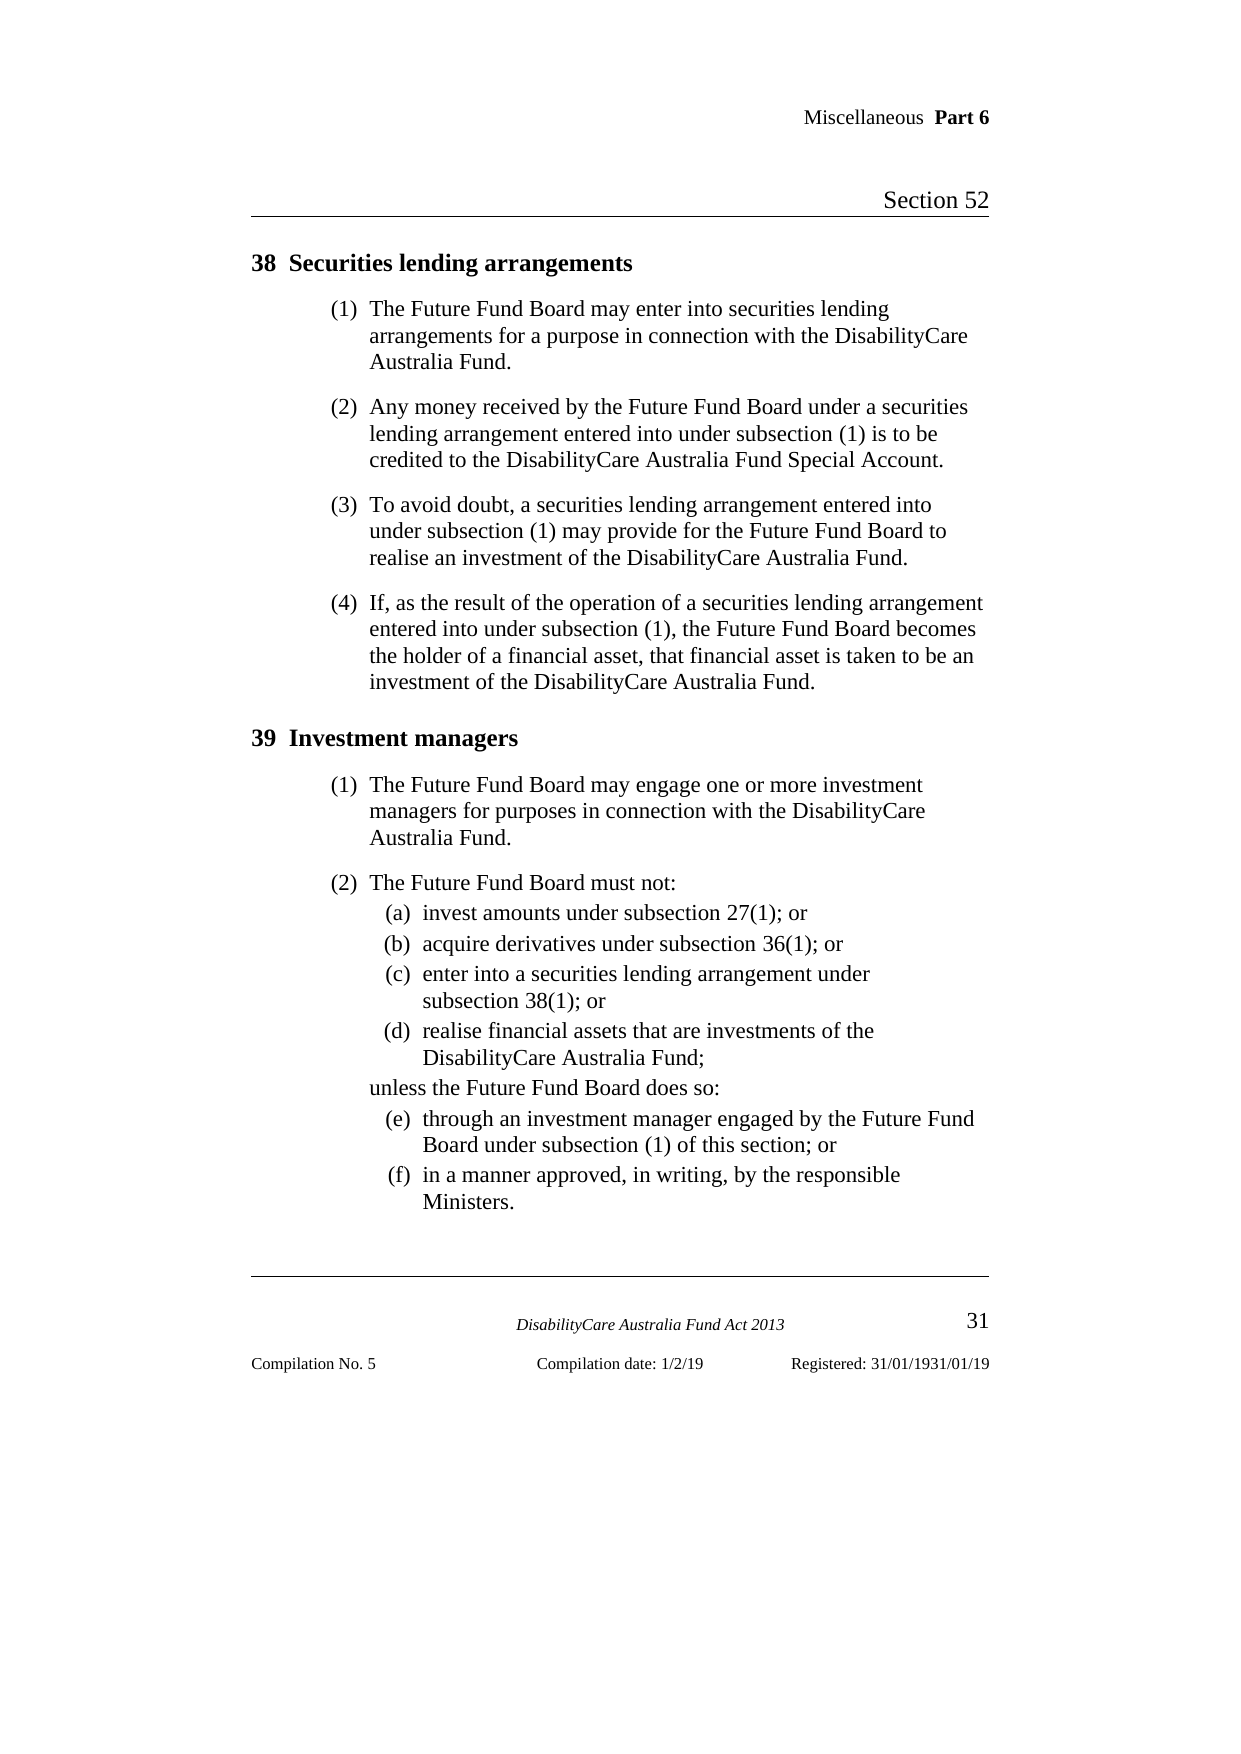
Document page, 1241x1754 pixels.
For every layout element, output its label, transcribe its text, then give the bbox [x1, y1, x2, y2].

text (1) The Future Fund Board may enter into securities lending arrangements for a purpose in connection with the DisabilityCare Australia Fund. [251, 296, 989, 374]
text (2) Any money received by the Future Fund Board under a securities lending arrangement entered into under subsection (1) is to be credited to the DisabilityCare Australia Fund Special Account. [251, 393, 989, 472]
text (1) The Future Fund Board may engage one or more investment managers for purposes in connection with the DisabilityCare Australia Fund. [251, 771, 989, 850]
text (e) through an investment manager engaged by the Future Fund Board under subsection (1) of this section; or [251, 1105, 989, 1157]
text (4) If, as the result of the operation of a securities lending arrangement entered into under subsection (1), the Future Fund Board becomes the holder of a financial asset, that financial asset is taken to be an investment of the DisabilityCare Australia Fund. [251, 589, 989, 694]
text (3) To avoid doubt, a securities lending arrangement entered into under subsection (1) may provide for the Future Fund Board to realise an investment of the DisabilityCare Australia Fund. [251, 491, 989, 570]
text (a) invest amounts under subsection 27(1); or [251, 899, 989, 926]
text (c) enter into a securities lending arrangement under subsection 38(1); or [251, 960, 989, 1013]
text unless the Future Fund Board does so: [369, 1074, 989, 1101]
text (f) in a manner approved, in writing, by the responsible Ministers. [251, 1162, 989, 1214]
text 39 Investment managers [251, 723, 989, 752]
text 38 Securities lending arrangements [251, 248, 989, 277]
text (2) The Future Fund Board must not: [251, 869, 989, 895]
text (d) realise financial assets that are investments of the DisabilityCare Australia Fund; [251, 1017, 989, 1070]
text (b) acquire derivatives under subsection 36(1); or [251, 930, 989, 956]
